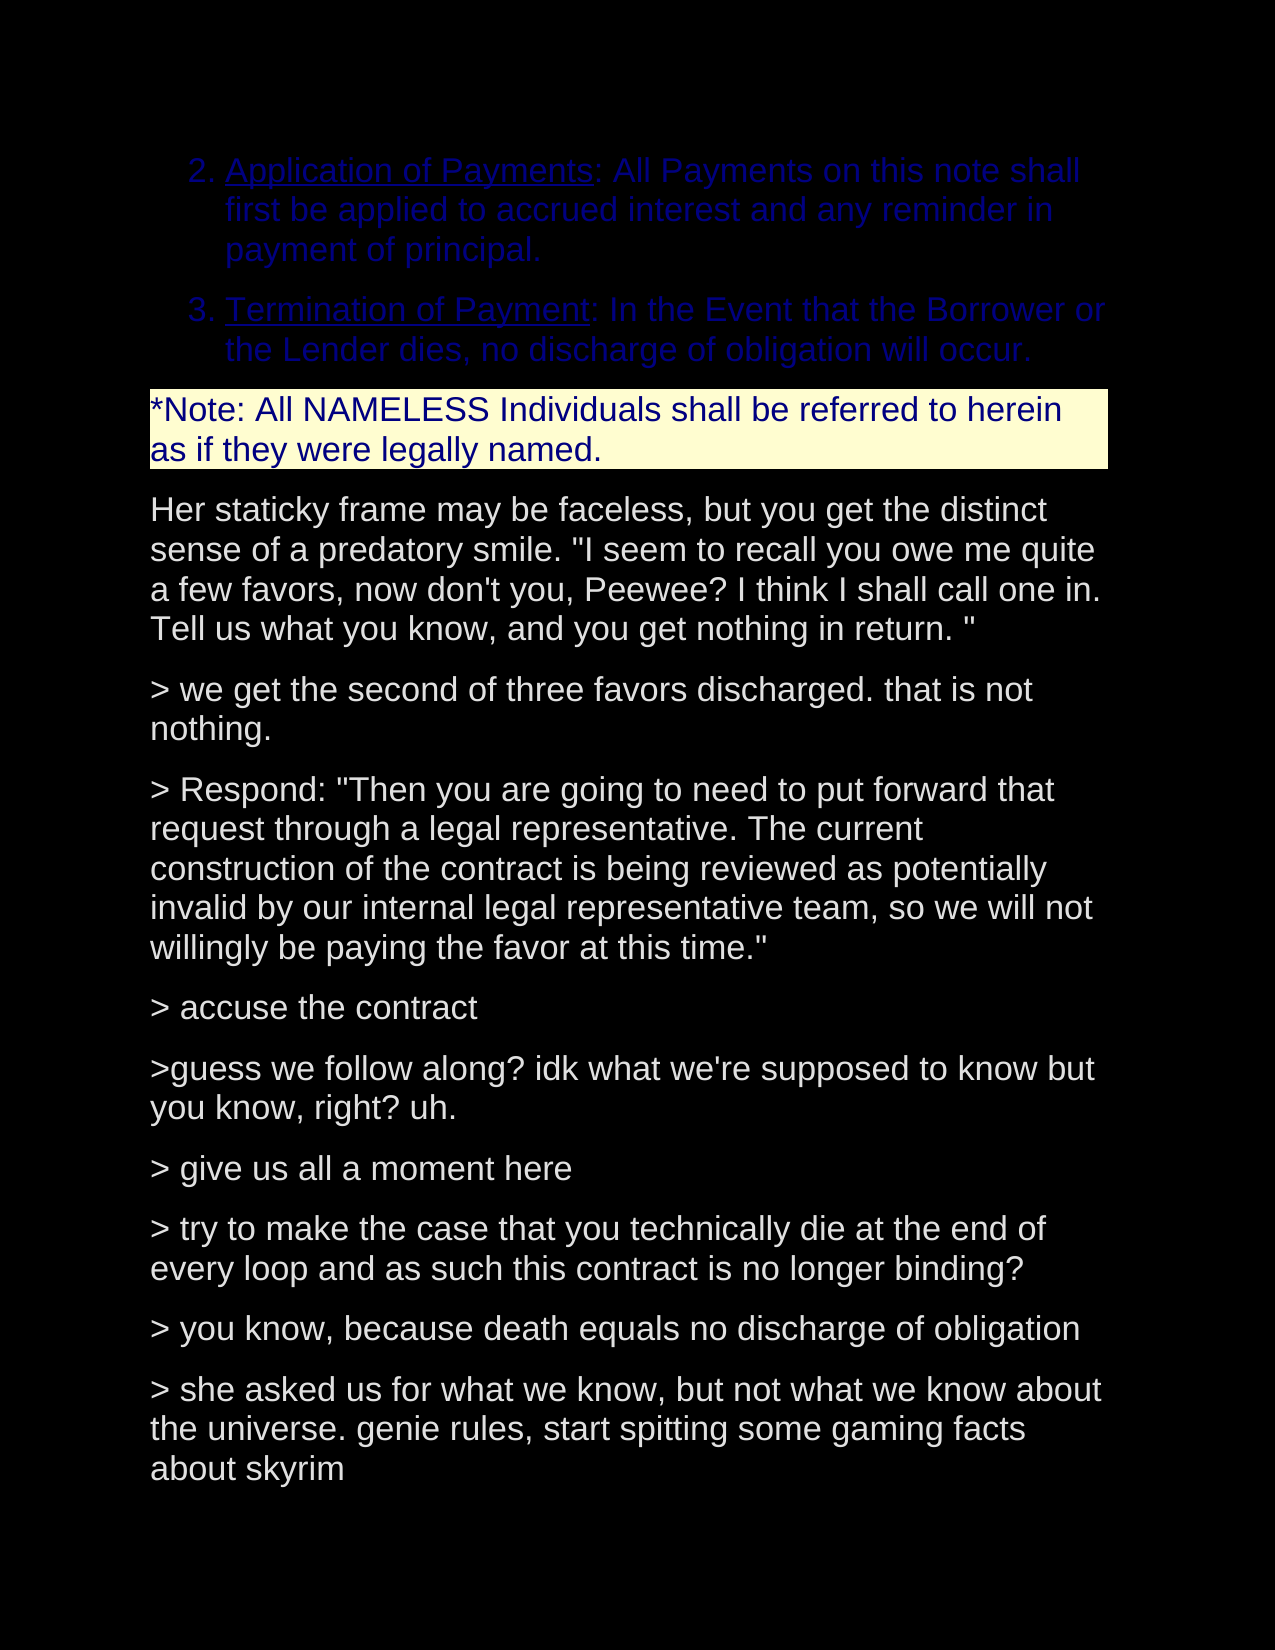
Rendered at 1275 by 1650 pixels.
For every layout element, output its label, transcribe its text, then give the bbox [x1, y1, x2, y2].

list Termination of Payment: In the Event that the Borrower or the Lender dies, no discharge of obligation will occur. [187, 289, 1108, 369]
text > accuse the contract [150, 987, 1108, 1027]
text > you know, because death equals no discharge of obligation [150, 1308, 1108, 1348]
text Her staticky frame may be faceless, but you get the distinct sense of a predatory smile. "I seem to recall you owe me quite a few favors, now don't you, Peewee? I think I shall call one in. Tell us what you know, and you get nothing in return. " [150, 489, 1108, 648]
text > Respond: "Then you are going to need to put forward that request through a legal representative. The current construction of the contract is being reviewed as potentially invalid by our internal legal representative team, so we will not willingly be paying the favor at this time." [150, 769, 1108, 967]
text > we get the second of three favors discharged. that is not nothing. [150, 669, 1125, 748]
text > she asked us for what we know, but not what we know about the universe. genie rules, start spitting some gaming facts about skyrim [150, 1369, 1108, 1487]
text *Note: All NAMELESS Individuals shall be referred to herein as if they were legally named. [150, 389, 1108, 469]
text >guess we follow along? idk what we're supposed to know but you know, right? uh. [150, 1048, 1108, 1127]
text > try to make the case that you technically die at the end of every loop and as such this contract is no longer binding? [150, 1208, 1108, 1287]
list Application of Payments: All Payments on this note shall first be applied to accrued interest and any reminder in payment of principal. [187, 150, 1108, 269]
text > give us all a moment here [150, 1148, 1108, 1187]
